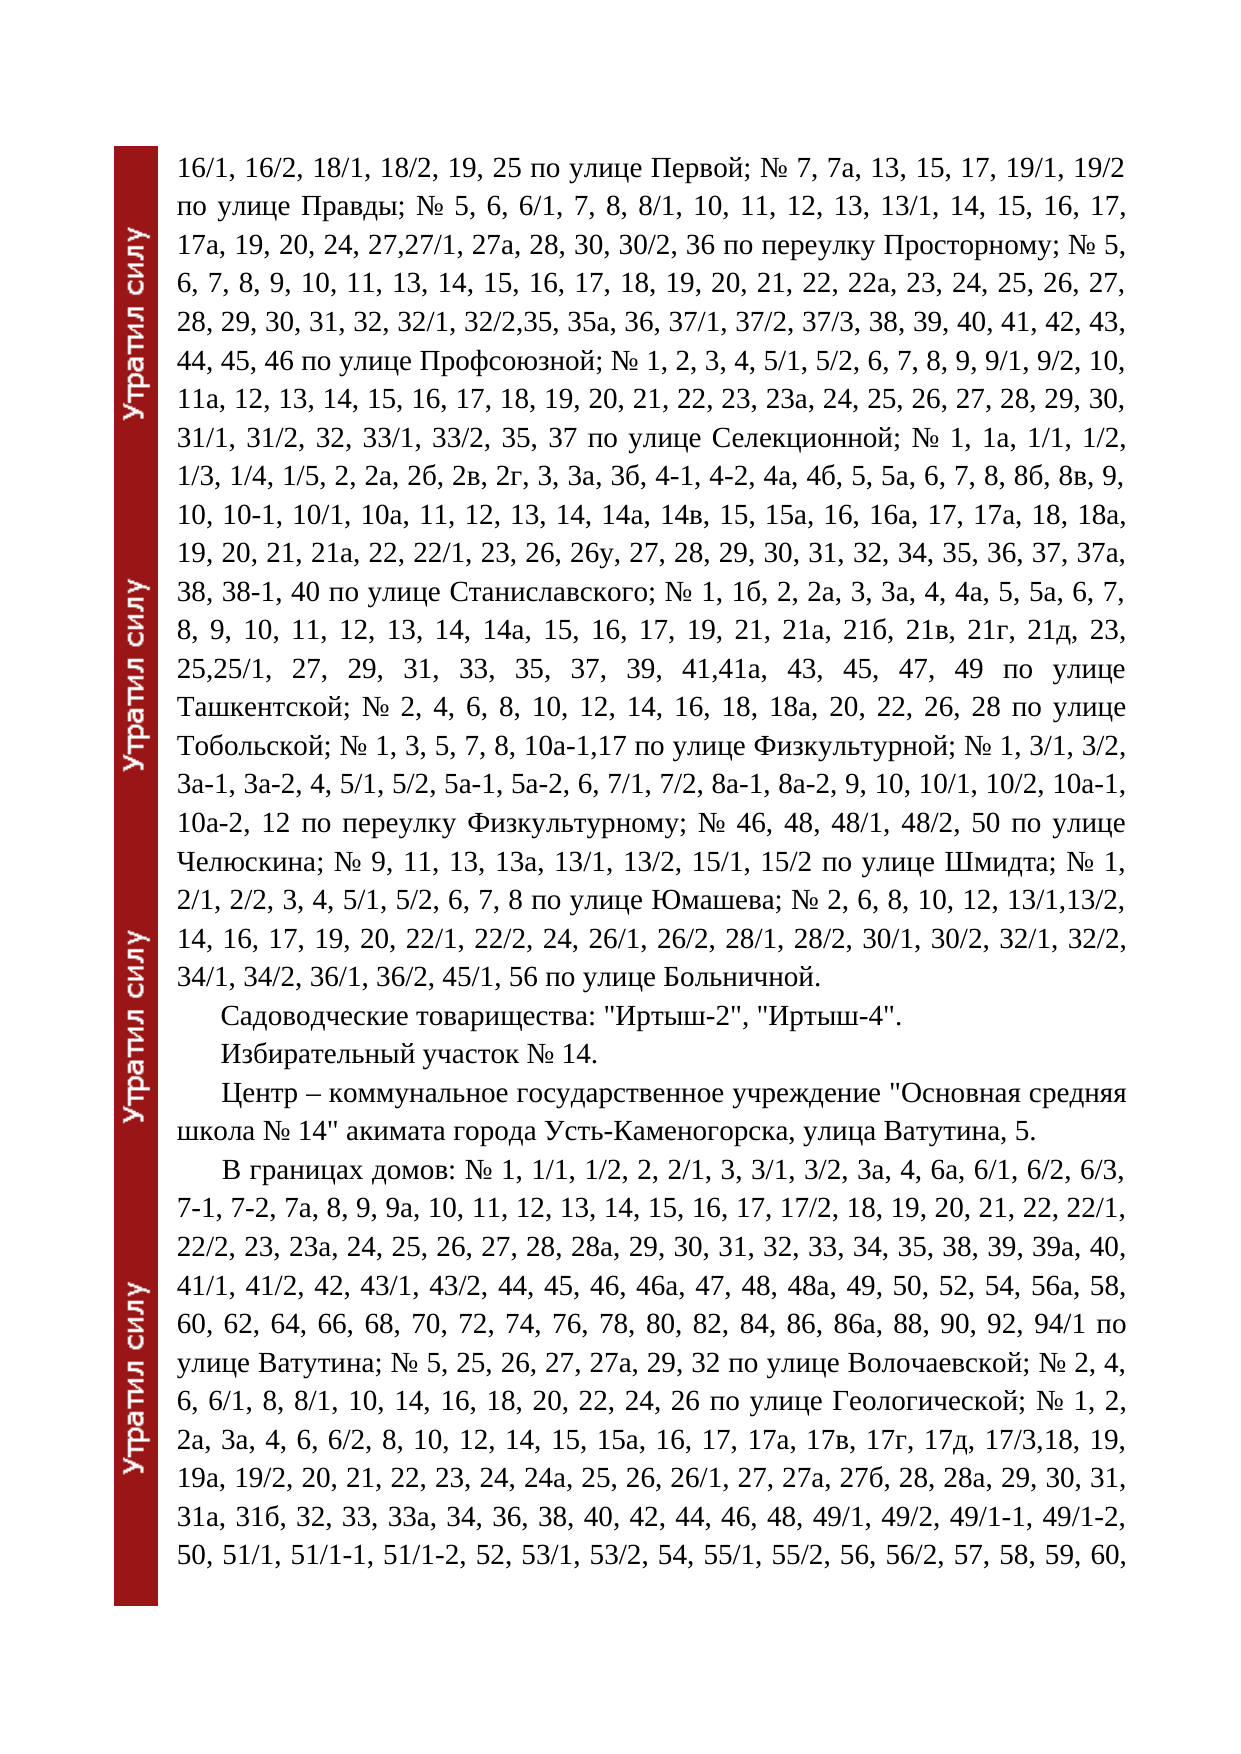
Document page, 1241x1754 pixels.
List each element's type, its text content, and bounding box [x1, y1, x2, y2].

picture [114, 1070, 158, 1075]
picture [114, 1571, 158, 1606]
picture [114, 1147, 158, 1152]
picture [114, 993, 158, 998]
text Избирательный участок № 14. [112, 1036, 1128, 1070]
text Садоводческие товарищества: "Иртыш-2", "Иртыш-4". [112, 998, 1128, 1031]
picture [114, 1031, 158, 1036]
text Центр – коммунальное государственное учреждение "Основная средняя школа № 14" акимата города Усть-Каменогорска, улица Ватутина, 5. [112, 1075, 1128, 1147]
picture [114, 146, 158, 150]
